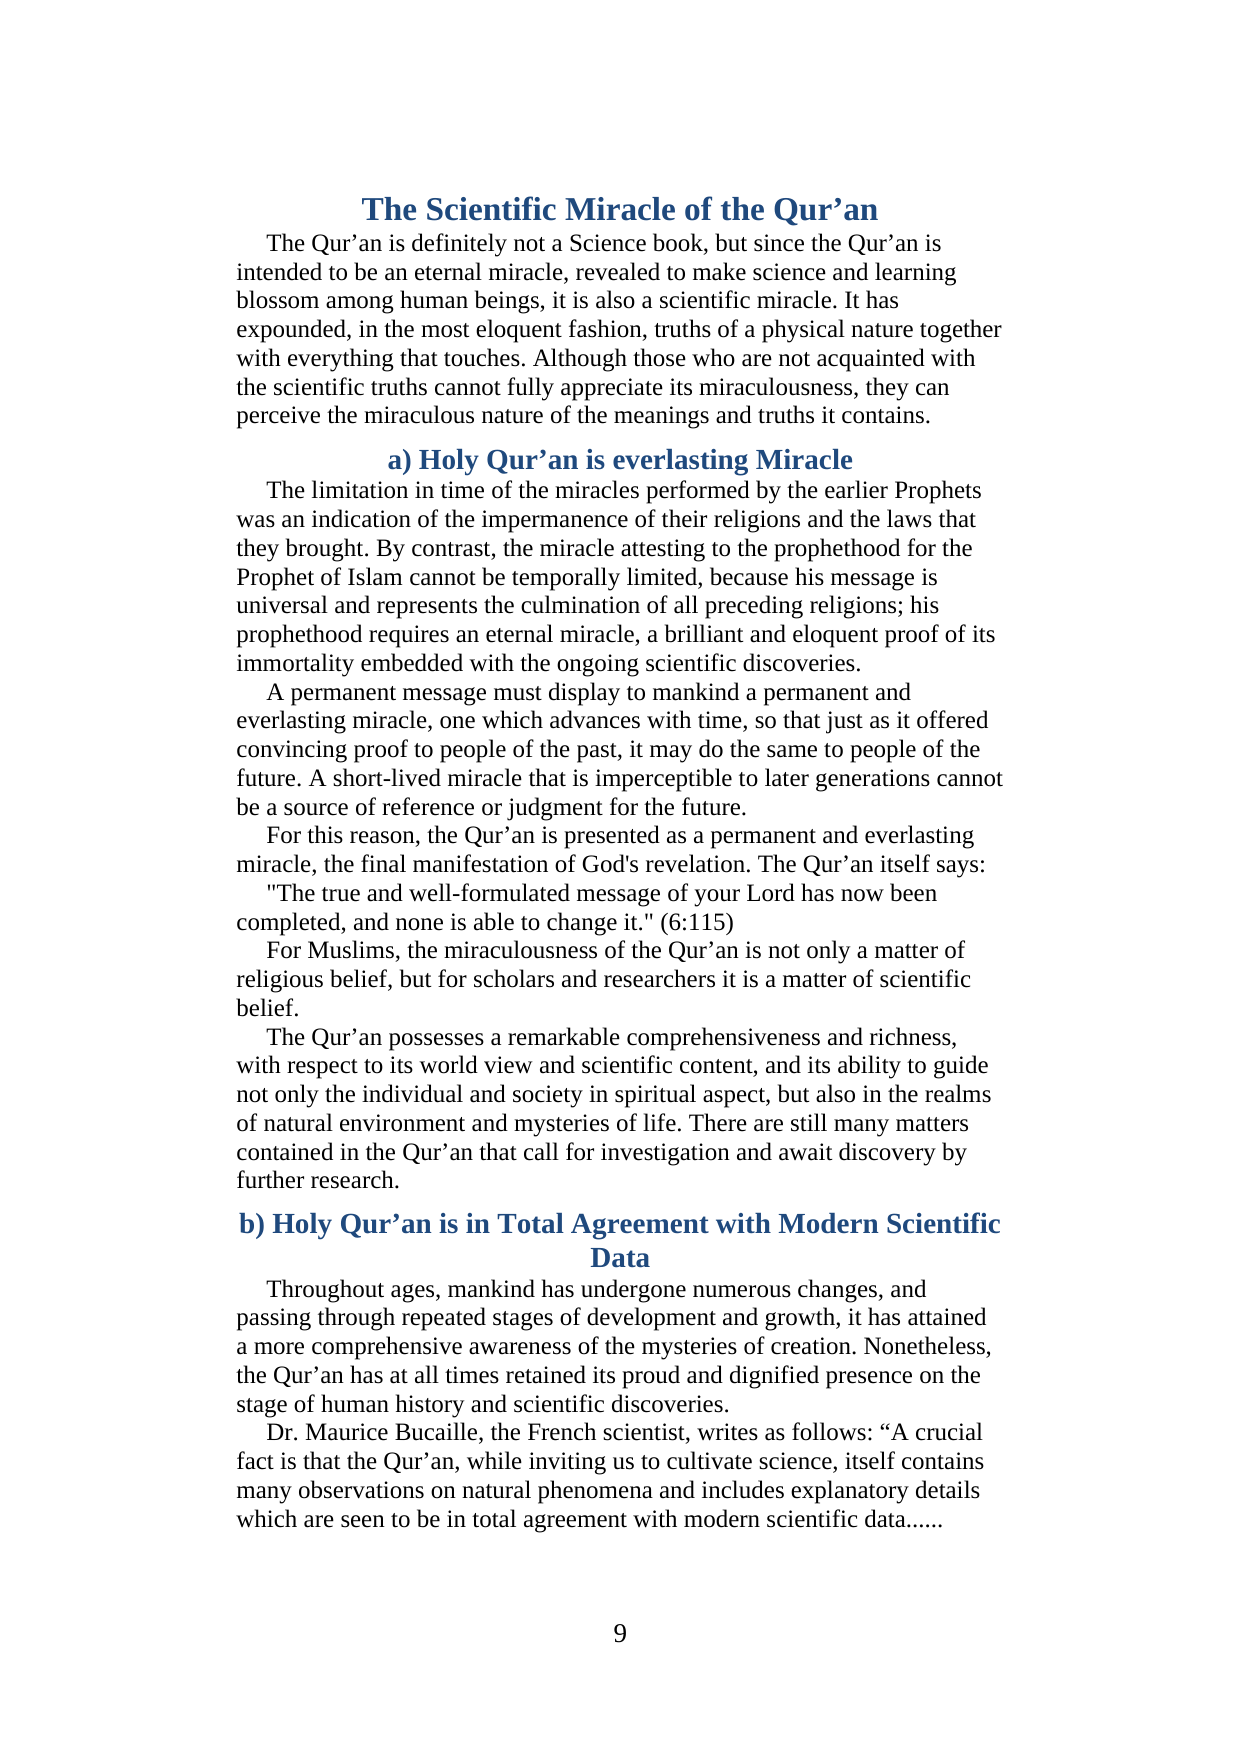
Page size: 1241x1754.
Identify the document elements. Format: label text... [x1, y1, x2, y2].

subtitle The Scientific Miracle of the Qur’an [236, 190, 1004, 228]
text The limitation in time of the miracles performed by the earlier Prophets was an indication of the impermanence of their religions and the laws that they brought. By contrast, the miracle attesting to the prophethood for the Prophet of Islam cannot be temporally limited, because his message is universal and represents the culmination of all preceding religions; his prophethood requires an eternal miracle, a brilliant and eloquent proof of its immortality embedded with the ongoing scientific discoveries. [236, 475, 1004, 677]
text Throughout ages, mankind has undergone numerous changes, and passing through repeated stages of development and growth, it has attained a more comprehensive awareness of the mysteries of creation. Nonetheless, the Qur’an has at all times retained its proud and dignified presence on the stage of human history and scientific discoveries. [236, 1274, 1004, 1417]
text For Muslims, the miraculousness of the Qur’an is not only a matter of religious belief, but for scholars and researchers it is a matter of scientific belief. [236, 935, 1004, 1022]
text The Qur’an possesses a remarkable comprehensiveness and richness, with respect to its world view and scientific content, and its ability to guide not only the individual and society in spiritual aspect, but also in the realms of natural environment and mysteries of life. There are still many matters contained in the Qur’an that call for investigation and await discovery by further research. [236, 1022, 1004, 1194]
text A permanent message must display to mankind a permanent and everlasting miracle, one which advances with time, so that just as it offered convincing proof to people of the past, it may do the same to people of the future. A short-lived miracle that is imperceptible to later generations cannot be a source of reference or judgment for the future. [236, 677, 1004, 820]
text For this reason, the Qur’an is presented as a permanent and everlasting miracle, the final manifestation of God's revelation. The Qur’an itself says: [236, 820, 1004, 878]
subtitle a) Holy Qur’an is everlasting Miracle [236, 442, 1004, 475]
text "The true and well-formulated message of your Lord has now been completed, and none is able to change it." (6:115) [236, 878, 1004, 935]
subtitle b) Holy Qur’an is in Total Agreement with Modern Scientific Data [236, 1207, 1004, 1274]
text The Qur’an is definitely not a Science book, but since the Qur’an is intended to be an eternal miracle, revealed to make science and learning blossom among human beings, it is also a scientific miracle. It has expounded, in the most eloquent fashion, truths of a physical nature together with everything that touches. Although those who are not acquainted with the scientific truths cannot fully appreciate its miraculousness, they can perceive the miraculous nature of the meanings and truths it contains. [236, 228, 1004, 429]
text Dr. Maurice Bucaille, the French scientist, writes as follows: “A crucial fact is that the Qur’an, while inviting us to cultivate science, itself contains many observations on natural phenomena and includes explanatory details which are seen to be in total agreement with modern scientific data...... [236, 1417, 1004, 1532]
